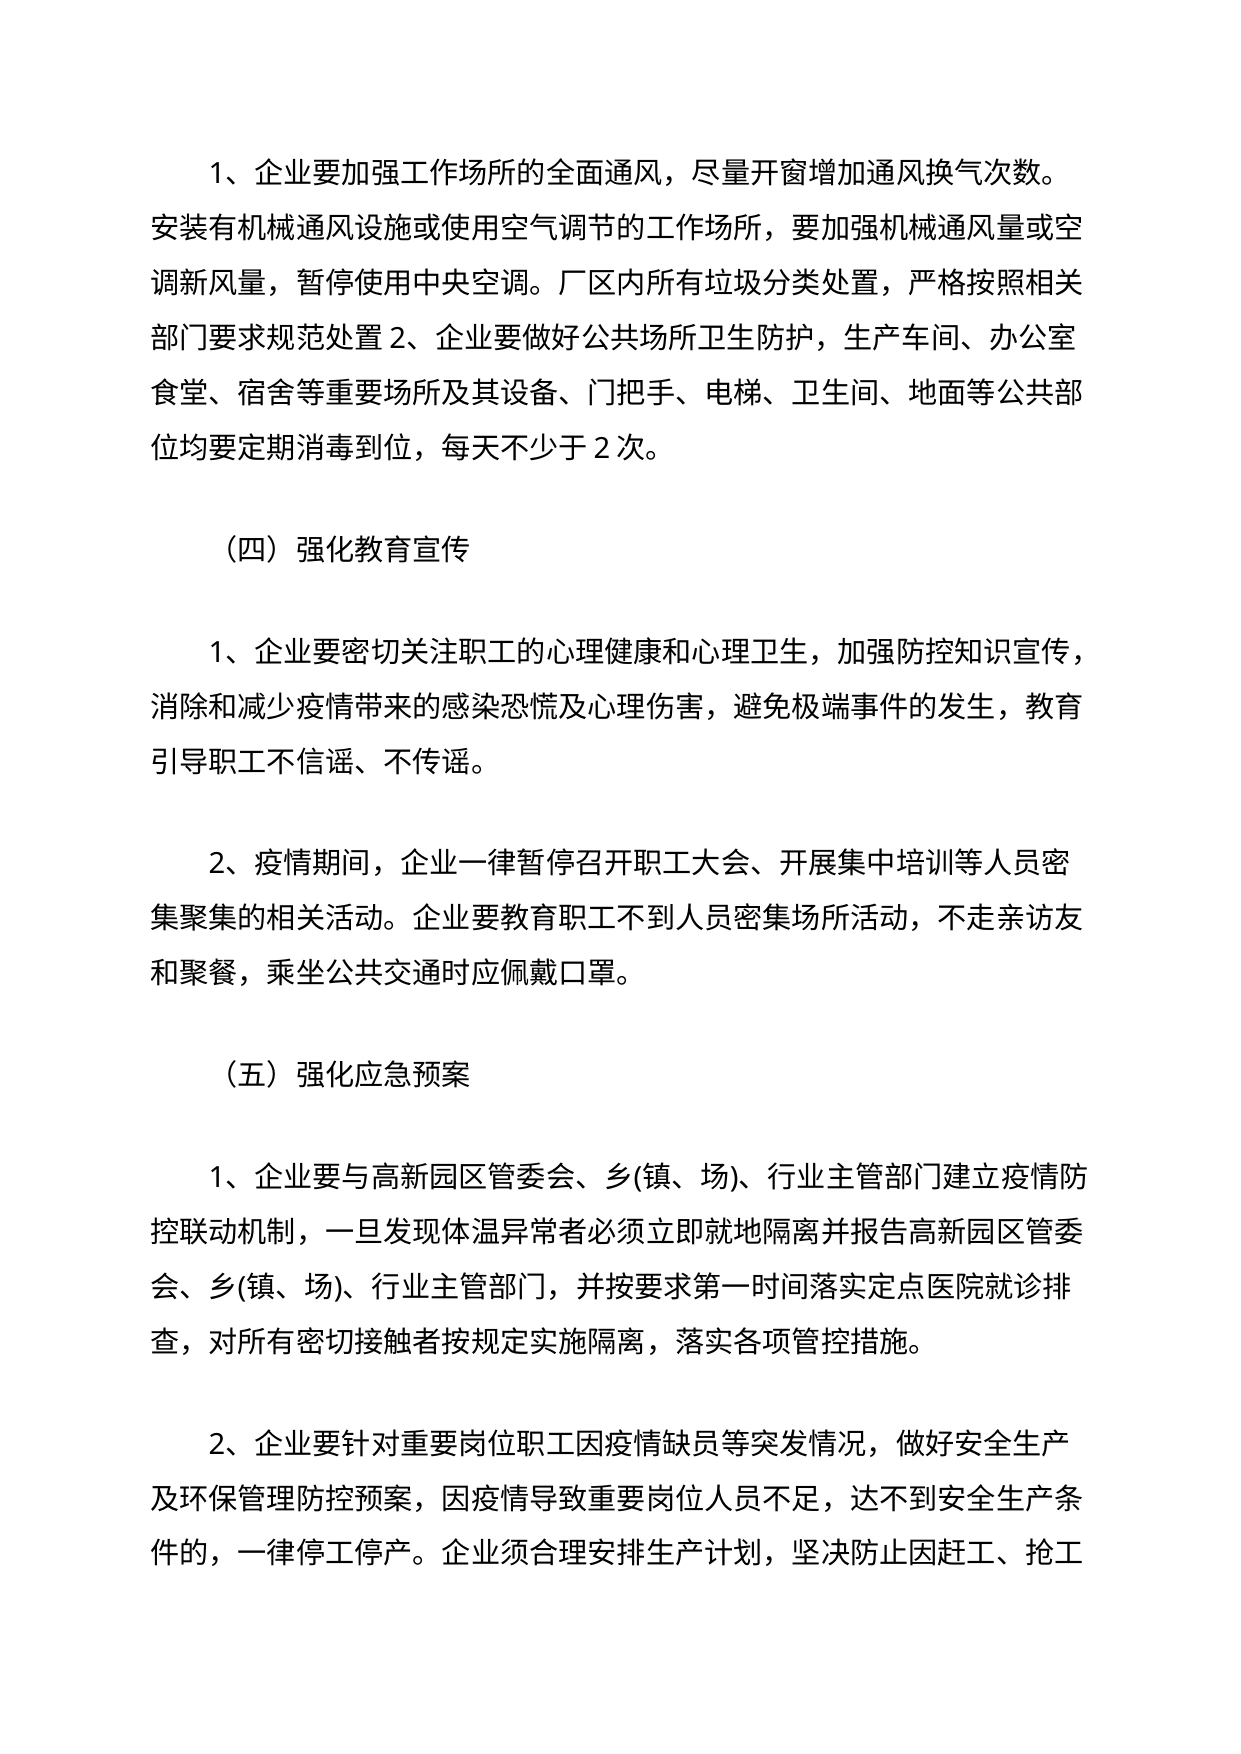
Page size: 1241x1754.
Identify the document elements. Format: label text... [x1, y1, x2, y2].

text （四）强化教育宣传 [150, 527, 1090, 569]
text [150, 1420, 1090, 1572]
text （五）强化应急预案 [150, 1052, 1090, 1094]
text 2、疫情期间，企业一律暂停召开职工大会、开展集中培训等人员密集聚集的相关活动。企业要教育职工不到人员密集场所活动，不走亲访友和聚餐，乘坐公共交通时应佩戴口罩。 [150, 840, 1090, 992]
text 1、企业要与高新园区管委会、乡(镇、场)、行业主管部门建立疫情防控联动机制，一旦发现体温异常者必须立即就地隔离并报告高新园区管委会、乡(镇、场)、行业主管部门，并按要求第一时间落实定点医院就诊排查，对所有密切接触者按规定实施隔离，落实各项管控措施。 [150, 1153, 1090, 1361]
text 1、企业要密切关注职工的心理健康和心理卫生，加强防控知识宣传，消除和减少疫情带来的感染恐慌及心理伤害，避免极端事件的发生，教育引导职工不信谣、不传谣。 [150, 628, 1090, 781]
text 1、企业要加强工作场所的全面通风，尽量开窗增加通风换气次数。安装有机械通风设施或使用空气调节的工作场所，要加强机械通风量或空调新风量，暂停使用中央空调。厂区内所有垃圾分类处置，严格按照相关部门要求规范处置2、企业要做好公共场所卫生防护，生产车间、办公室食堂、宿舍等重要场所及其设备、门把手、电梯、卫生间、地面等公共部位均要定期消毒到位，每天不少于2次。 [150, 150, 1090, 467]
